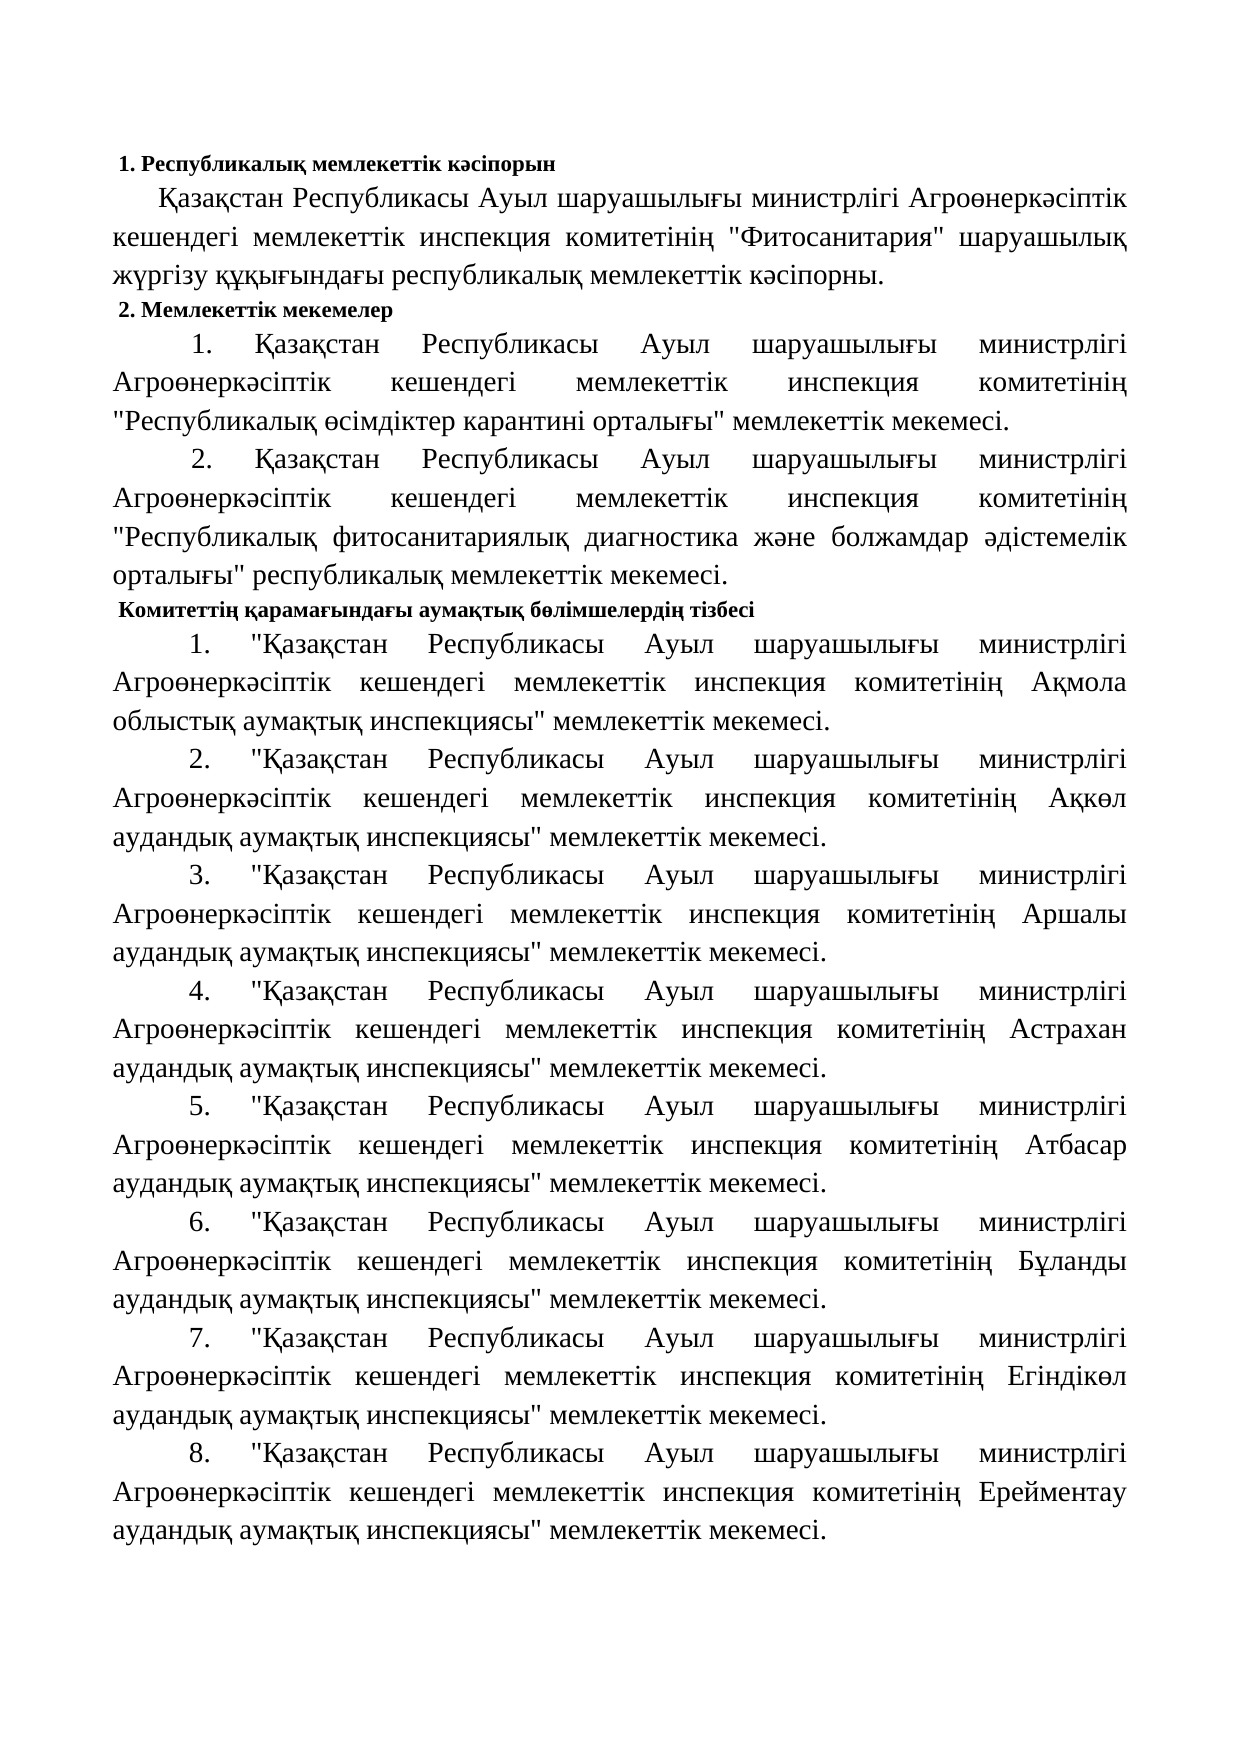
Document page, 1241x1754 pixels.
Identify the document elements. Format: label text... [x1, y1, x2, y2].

text 5. "Қазақстан Республикасы Ауыл шаруашылығы министрлігі Агроөнеркәсіптік кешендегі мемлекеттік инспекция комитетінің Атбасар аудандық аумақтық инспекциясы" мемлекеттік мекемесі. [112, 1088, 1128, 1199]
text Қазақстан Республикасы Ауыл шаруашылығы министрлігі Агроөнеркәсіптік кешендегі мемлекеттік инспекция комитетінің "Фитосанитария" шаруашылық жүргізу құқығындағы республикалық мемлекеттік кәсіпорны. [112, 180, 1128, 291]
text 8. "Қазақстан Республикасы Ауыл шаруашылығы министрлігі Агроөнеркәсіптік кешендегі мемлекеттік инспекция комитетінің Ерейментау аудандық аумақтық инспекциясы" мемлекеттік мекемесі. [112, 1435, 1128, 1546]
text 1. Қазақстан Республикасы Ауыл шаруашылығы министрлігі Агроөнеркәсіптік кешендегі мемлекеттік инспекция комитетінің "Республикалық өсімдіктер карантині орталығы" мемлекеттік мекемесі. [112, 326, 1128, 437]
text 4. "Қазақстан Республикасы Ауыл шаруашылығы министрлігі Агроөнеркәсіптік кешендегі мемлекеттік инспекция комитетінің Астрахан аудандық аумақтық инспекциясы" мемлекеттік мекемесі. [112, 973, 1128, 1083]
text 7. "Қазақстан Республикасы Ауыл шаруашылығы министрлігі Агроөнеркәсіптік кешендегі мемлекеттік инспекция комитетінің Егіндікөл аудандық аумақтық инспекциясы" мемлекеттік мекемесі. [112, 1320, 1128, 1430]
text 2. "Қазақстан Республикасы Ауыл шаруашылығы министрлігі Агроөнеркәсіптік кешендегі мемлекеттік инспекция комитетінің Ақкөл аудандық аумақтық инспекциясы" мемлекеттік мекемесі. [112, 742, 1128, 852]
text 3. "Қазақстан Республикасы Ауыл шаруашылығы министрлігі Агроөнеркәсіптік кешендегі мемлекеттік инспекция комитетінің Аршалы аудандық аумақтық инспекциясы" мемлекеттік мекемесі. [112, 857, 1128, 968]
text Комитеттің қарамағындағы аумақтық бөлімшелердің тізбесі [112, 596, 1128, 622]
text 2. Қазақстан Республикасы Ауыл шаруашылығы министрлігі Агроөнеркәсіптік кешендегі мемлекеттік инспекция комитетінің "Республикалық фитосанитариялық диагностика және болжамдар әдістемелік орталығы" республикалық мемлекеттік мекемесі. [112, 442, 1128, 591]
text 2. Мемлекеттік мекемелер [112, 296, 1128, 322]
text 6. "Қазақстан Республикасы Ауыл шаруашылығы министрлігі Агроөнеркәсіптік кешендегі мемлекеттік инспекция комитетінің Бұланды аудандық аумақтық инспекциясы" мемлекеттік мекемесі. [112, 1204, 1128, 1315]
text 1. "Қазақстан Республикасы Ауыл шаруашылығы министрлігі Агроөнеркәсіптік кешендегі мемлекеттік инспекция комитетінің Ақмола облыстық аумақтық инспекциясы" мемлекеттік мекемесі. [112, 626, 1128, 737]
text 1. Республикалық мемлекеттік кәсіпорын [112, 150, 1128, 176]
